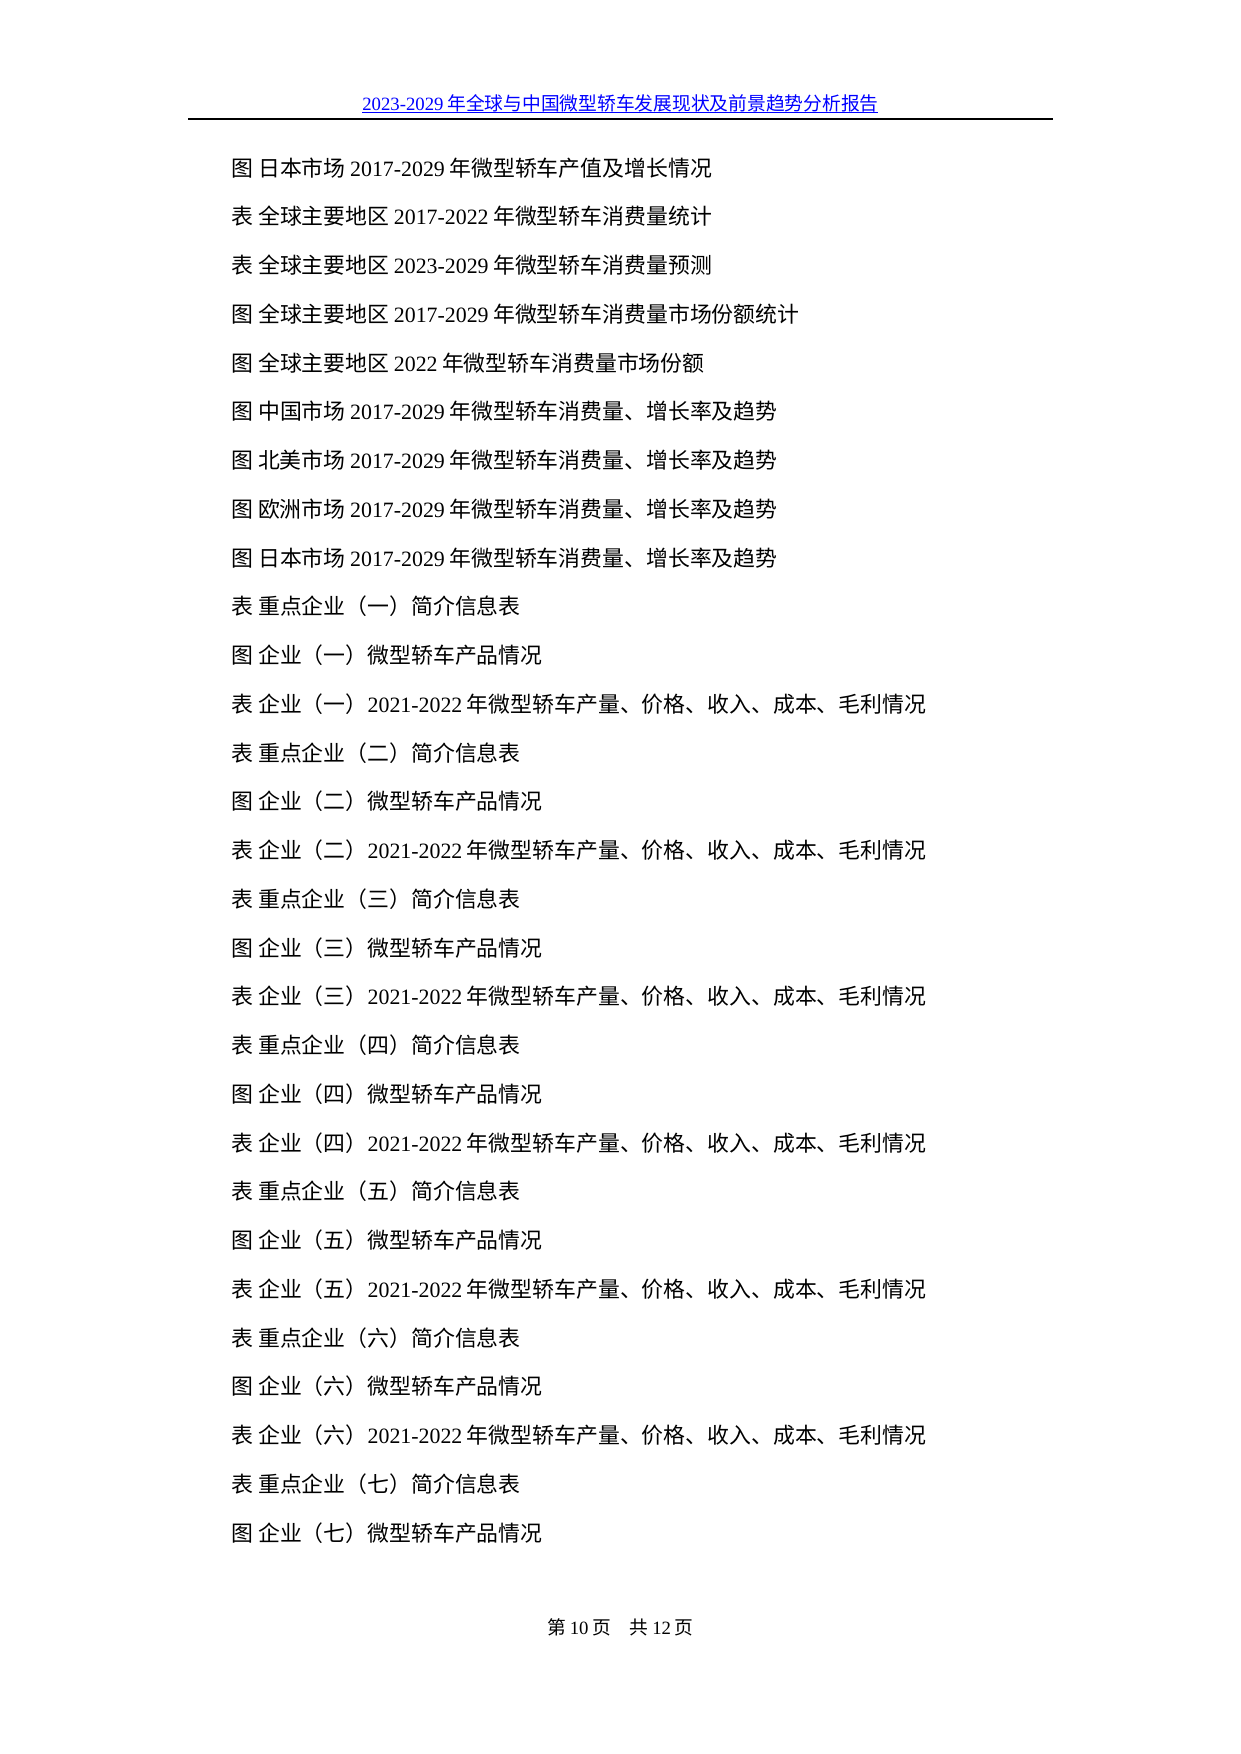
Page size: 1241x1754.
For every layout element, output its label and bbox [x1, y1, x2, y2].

text [187, 150, 1053, 1548]
